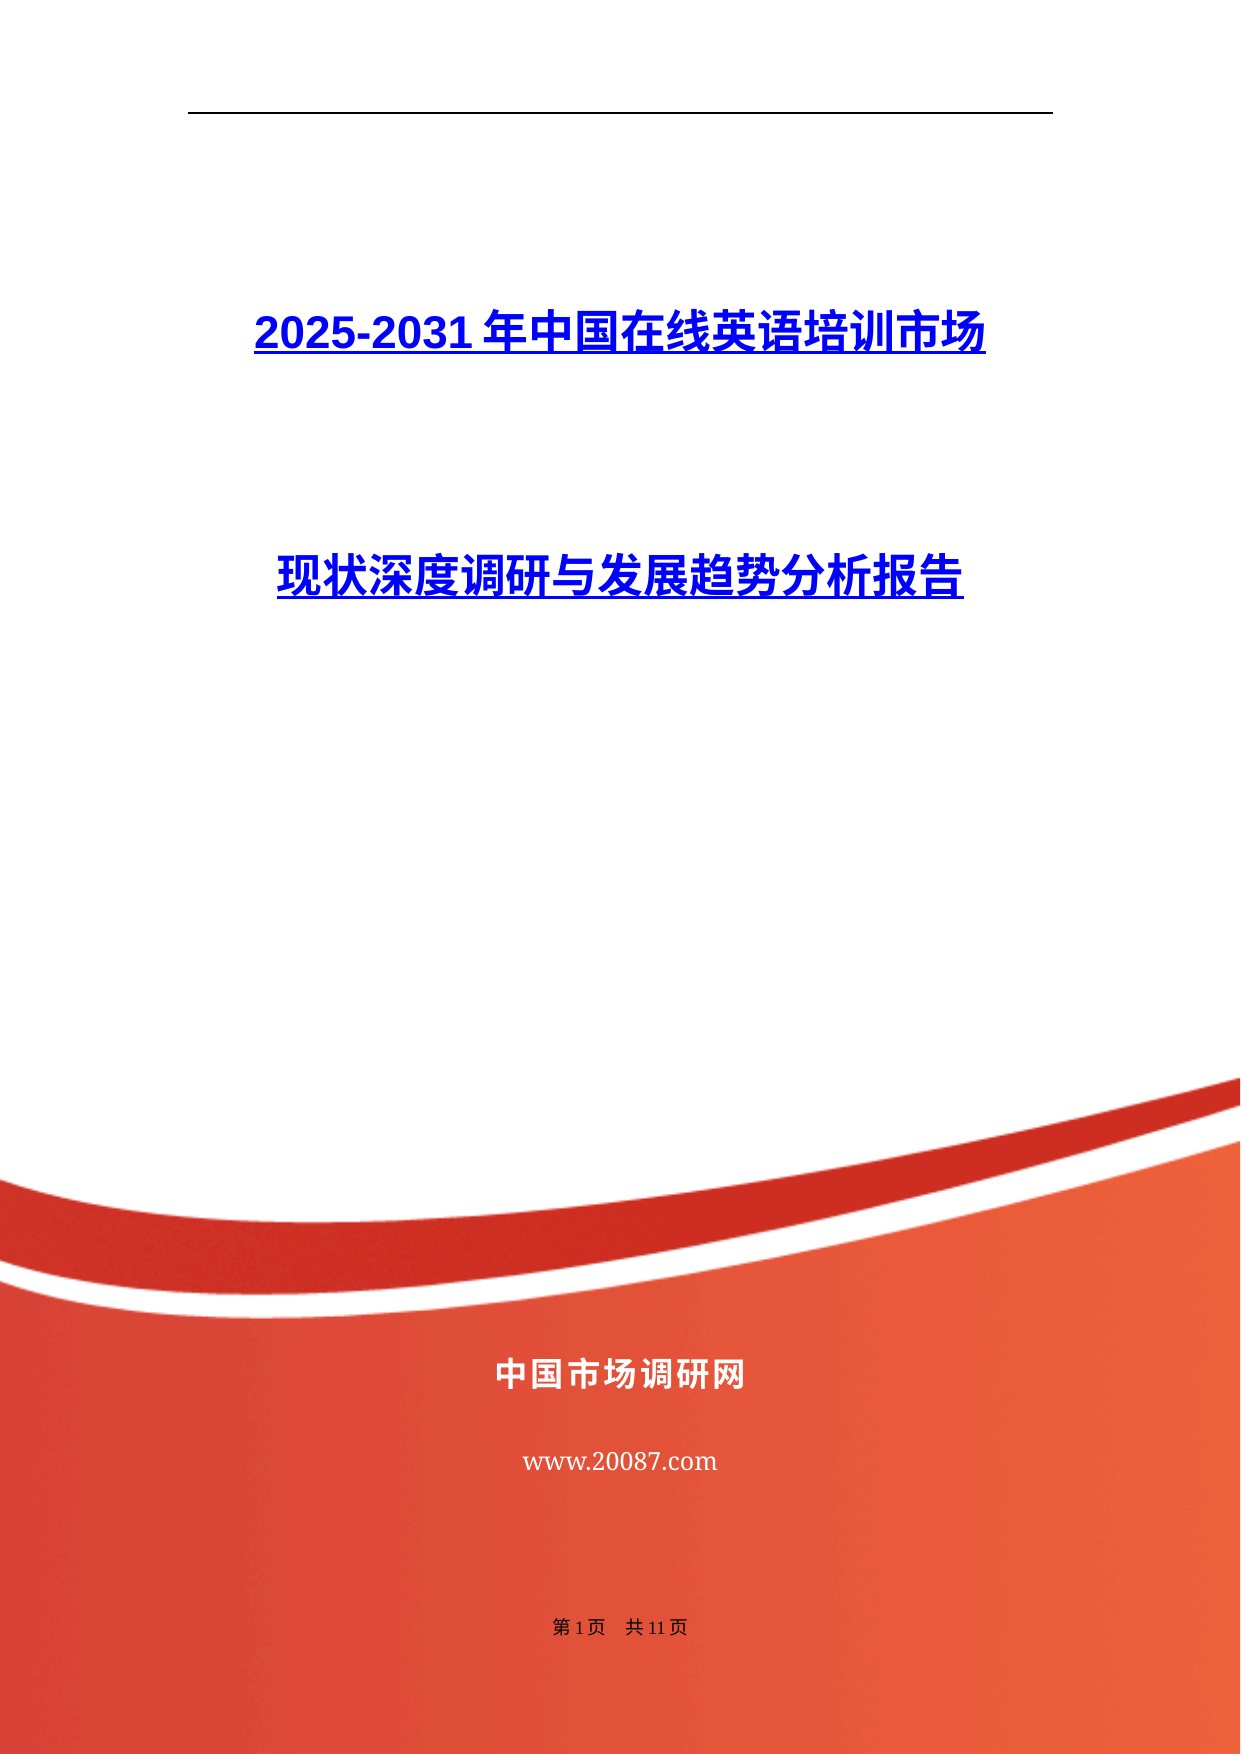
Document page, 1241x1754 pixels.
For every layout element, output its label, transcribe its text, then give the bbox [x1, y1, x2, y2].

subtitle 中国市场调研网 [187, 1339, 1053, 1404]
picture [0, 1006, 1241, 1754]
text www.20087.com [187, 1428, 1053, 1493]
table_header 2025-2031年中国在线英语培训市场现状深度调研与发展趋势分析报告 [188, 207, 1053, 773]
